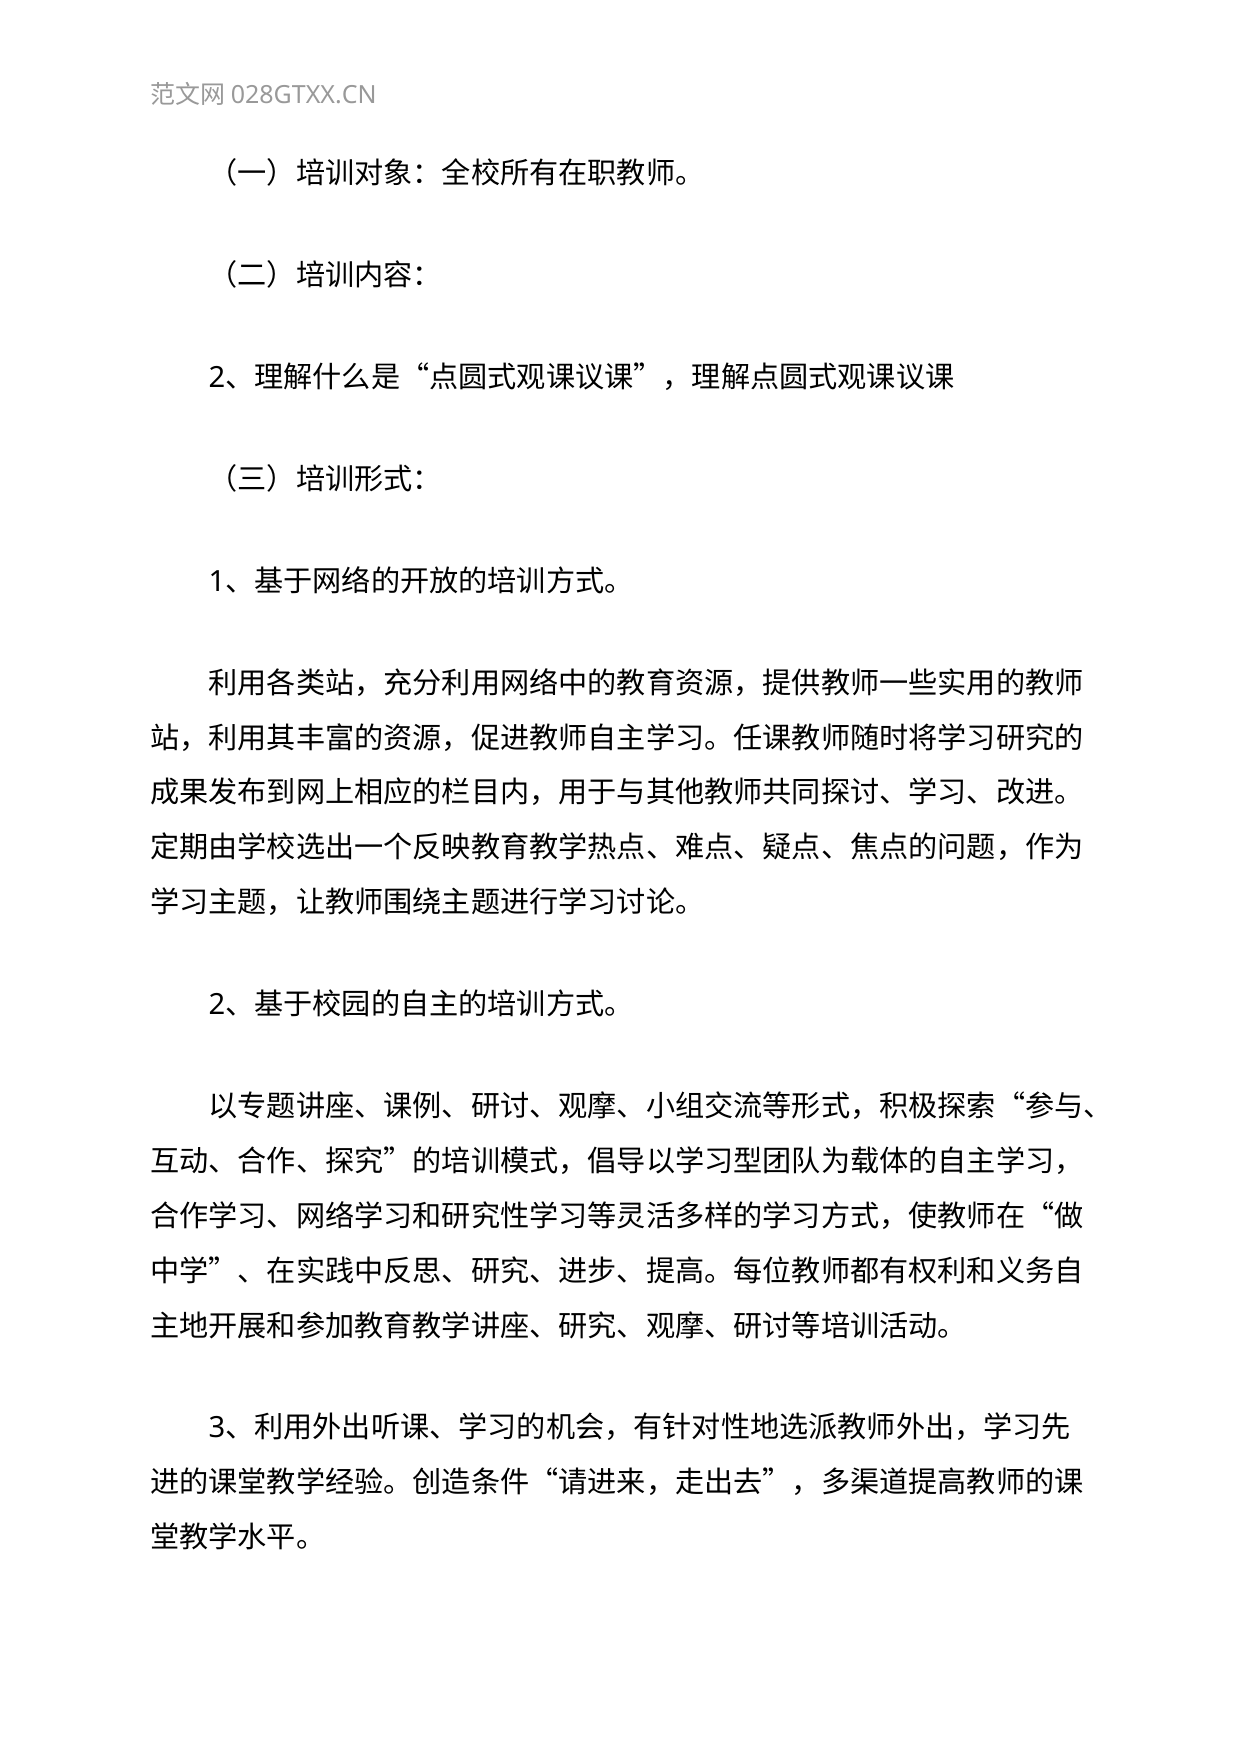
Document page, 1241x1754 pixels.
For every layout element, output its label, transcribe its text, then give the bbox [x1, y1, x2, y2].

text （一）培训对象：全校所有在职教师。 [150, 150, 1090, 192]
text （二）培训内容： [150, 252, 1090, 294]
text 利用各类站，充分利用网络中的教育资源，提供教师一些实用的教师站，利用其丰富的资源，促进教师自主学习。任课教师随时将学习研究的成果发布到网上相应的栏目内，用于与其他教师共同探讨、学习、改进。定期由学校选出一个反映教育教学热点、难点、疑点、焦点的问题，作为学习主题，让教师围绕主题进行学习讨论。 [150, 659, 1090, 921]
text 3、利用外出听课、学习的机会，有针对性地选派教师外出，学习先进的课堂教学经验。创造条件“请进来，走出去”，多渠道提高教师的课堂教学水平。 [150, 1404, 1090, 1556]
text 2、基于校园的自主的培训方式。 [150, 981, 1090, 1023]
text 以专题讲座、课例、研讨、观摩、小组交流等形式，积极探索“参与、互动、合作、探究”的培训模式，倡导以学习型团队为载体的自主学习，合作学习、网络学习和研究性学习等灵活多样的学习方式，使教师在“做中学”、在实践中反思、研究、进步、提高。每位教师都有权利和义务自主地开展和参加教育教学讲座、研究、观摩、研讨等培训活动。 [150, 1083, 1090, 1344]
text （三）培训形式： [150, 456, 1090, 498]
text 2、理解什么是“点圆式观课议课”，理解点圆式观课议课 [150, 353, 1090, 396]
text 1、基于网络的开放的培训方式。 [150, 557, 1090, 600]
